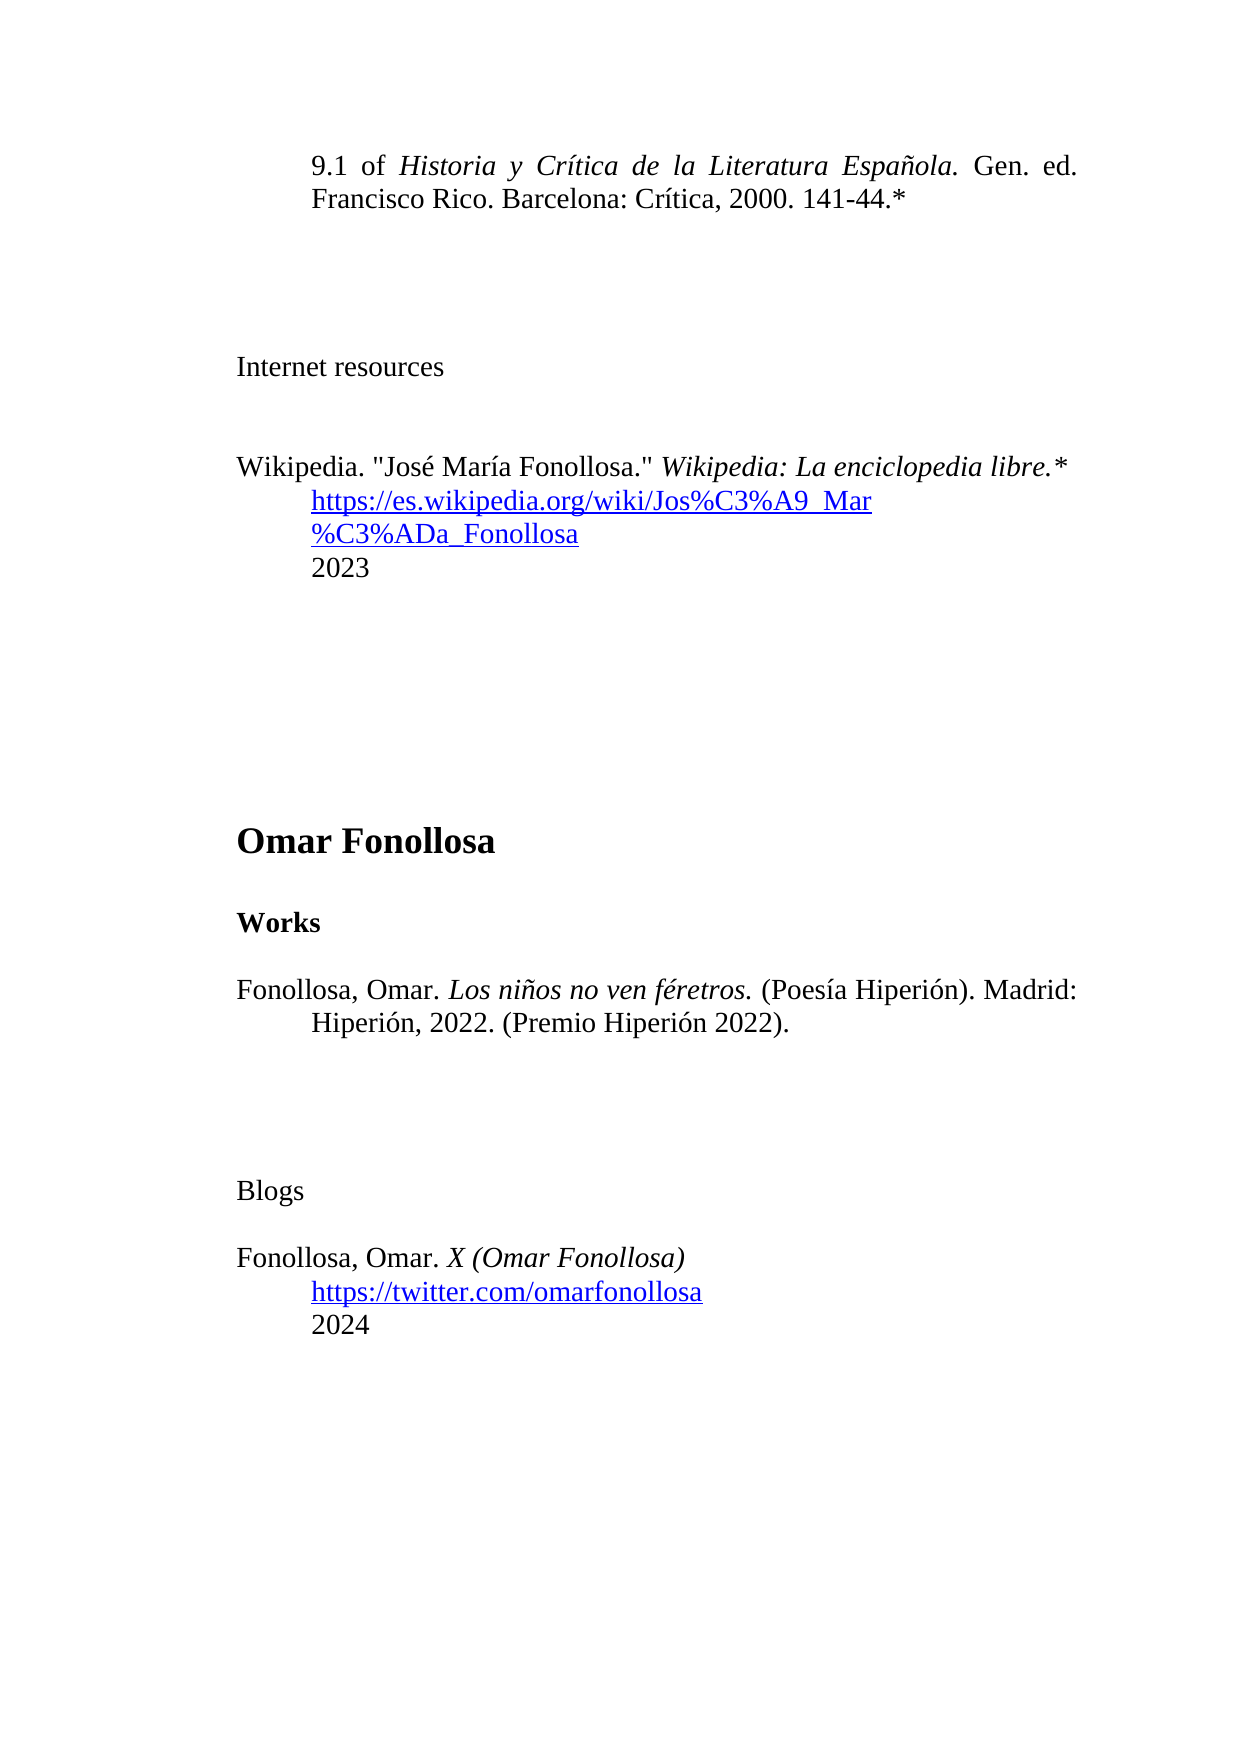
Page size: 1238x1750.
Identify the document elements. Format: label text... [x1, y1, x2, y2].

text Fonollosa, Omar. X (Omar Fonollosa) [236, 1240, 1078, 1274]
text 2024 [236, 1307, 1078, 1341]
text https://twitter.com/omarfonollosa [236, 1274, 1078, 1307]
text https://es.wikipedia.org/wiki/Jos%C3%A9_Mar%C3%ADa_Fonollosa [236, 483, 1078, 550]
text Works [236, 905, 1078, 938]
text Blogs [236, 1173, 1078, 1207]
text 2023 [236, 550, 1078, 584]
text Internet resources [236, 349, 1078, 382]
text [236, 148, 1078, 215]
text Omar Fonollosa [236, 818, 1078, 862]
text Wikipedia. "José María Fonollosa." Wikipedia: La enciclopedia libre.* [236, 449, 1078, 483]
text Fonollosa, Omar. Los niños no ven féretros. (Poesía Hiperión). Madrid: Hiperión, 2022. (Premio Hiperión 2022). [236, 972, 1078, 1039]
